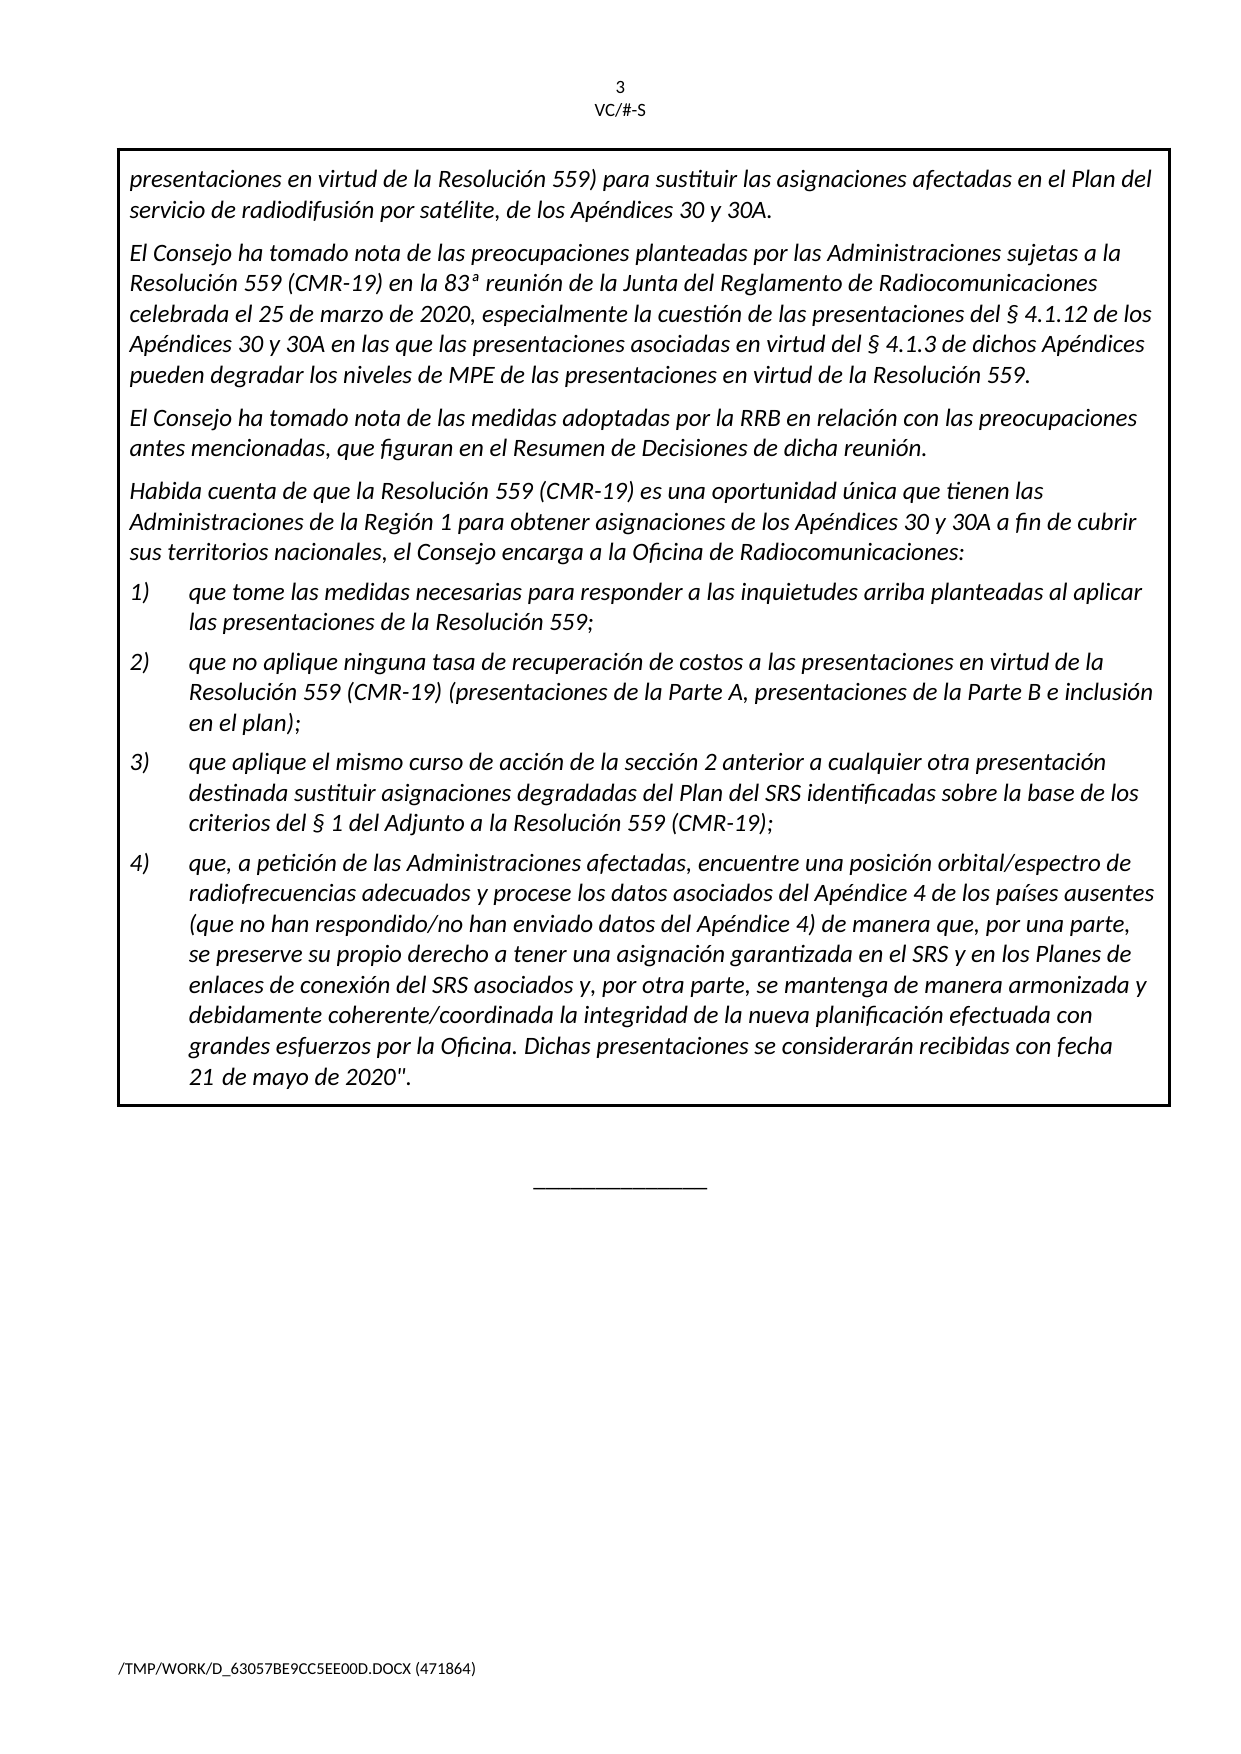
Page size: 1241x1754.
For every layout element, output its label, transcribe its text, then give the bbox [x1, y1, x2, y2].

text ______________ [118, 1162, 1122, 1193]
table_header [120, 151, 1168, 1104]
